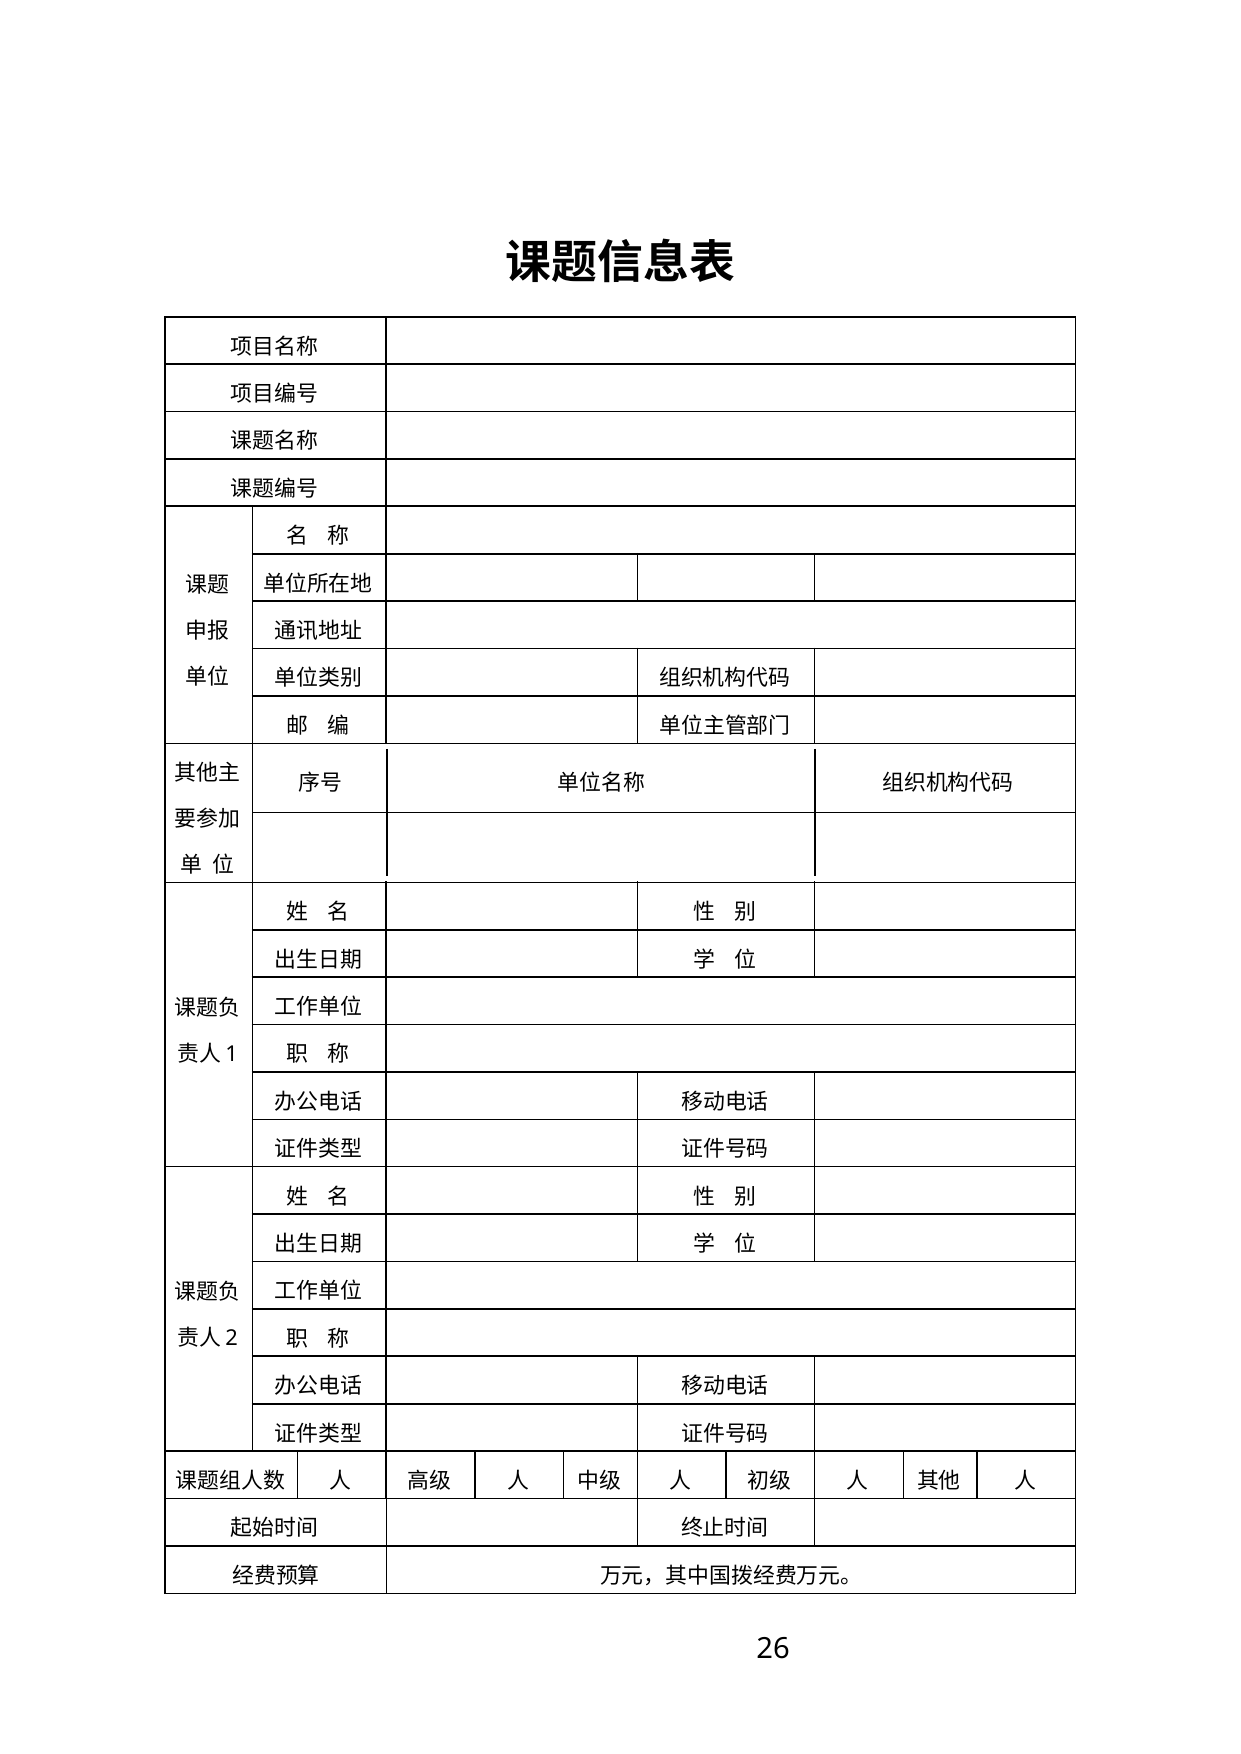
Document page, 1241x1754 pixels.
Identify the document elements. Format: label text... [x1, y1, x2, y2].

table_cell 学 位 [638, 1215, 814, 1261]
table_cell [387, 1357, 637, 1403]
table_cell [387, 697, 637, 742]
table_cell [387, 978, 1075, 1024]
table_cell [387, 649, 637, 695]
table_cell 姓 名 [253, 1167, 385, 1213]
table_cell 移动电话 [638, 1357, 814, 1403]
table_cell 职 称 [253, 1310, 385, 1355]
table_cell [387, 1073, 637, 1118]
table_cell 证件号码 [638, 1120, 814, 1166]
table_cell 万元，其中国拨经费万元。 [387, 1547, 1075, 1592]
table_cell 出生日期 [253, 1215, 385, 1261]
table_cell 人 [815, 1452, 903, 1498]
table_cell 课题编号 [166, 460, 385, 505]
table_cell 课题 申报 单位 [166, 507, 252, 742]
table_cell 办公电话 [253, 1073, 385, 1118]
table_cell 姓 名 [253, 883, 385, 929]
table_cell 人 [978, 1452, 1075, 1498]
table_cell 课题组人数 [166, 1452, 297, 1498]
table_cell [815, 555, 1075, 600]
table_cell 课题负责人1 [166, 883, 252, 1166]
table_cell [815, 1167, 1075, 1213]
table_cell 终止时间 [638, 1499, 814, 1545]
table_cell [815, 649, 1075, 695]
table_cell 起始时间 [166, 1499, 386, 1545]
table_cell [815, 1073, 1075, 1118]
table_cell 其他 [904, 1452, 976, 1498]
table_cell 单位主管部门 [638, 697, 814, 742]
table_cell [387, 883, 637, 929]
table_cell 人 [298, 1452, 385, 1498]
table_cell [387, 1499, 637, 1545]
table_cell [387, 460, 1075, 505]
table_cell 工作单位 [253, 1262, 385, 1308]
table_cell 单位所在地 [253, 555, 385, 600]
table_cell 人 [638, 1452, 725, 1498]
table_cell 职 称 [253, 1025, 385, 1071]
table_cell 课题负责人2 [166, 1167, 252, 1450]
table_cell 经费预算 [166, 1547, 386, 1592]
table_cell 通讯地址 [253, 602, 385, 648]
table_cell [815, 931, 1075, 976]
table_cell [387, 1215, 637, 1261]
table_cell [387, 412, 1075, 458]
table_cell [387, 1167, 637, 1213]
table_cell [815, 1405, 1075, 1450]
table_cell 项目编号 [166, 365, 385, 411]
table_cell 课题名称 [166, 412, 385, 458]
table_cell [387, 931, 637, 976]
table_header 项目名称 [166, 318, 385, 363]
table_cell 移动电话 [638, 1073, 814, 1118]
table_cell 初级 [727, 1452, 814, 1498]
table_cell [387, 365, 1075, 411]
table_cell [253, 813, 1075, 881]
table_cell [815, 1499, 1075, 1545]
table_header [387, 318, 1075, 363]
table_cell 性 别 [638, 1167, 814, 1213]
text 课题信息表 [165, 225, 1075, 291]
table_cell [815, 883, 1075, 929]
table_cell [815, 1120, 1075, 1166]
table_cell [387, 1262, 1075, 1308]
table_cell [638, 555, 814, 600]
table_cell 学 位 [638, 931, 814, 976]
table_cell 出生日期 [253, 931, 385, 976]
table_cell 单位类别 [253, 649, 385, 695]
table_cell [815, 1215, 1075, 1261]
table_cell [387, 1025, 1075, 1071]
table_cell 高级 [387, 1452, 474, 1498]
table_cell [387, 1120, 637, 1166]
table_cell [815, 697, 1075, 742]
table_cell 工作单位 [253, 978, 385, 1024]
table_cell 办公电话 [253, 1357, 385, 1403]
table_cell [815, 1357, 1075, 1403]
table_cell 组织机构代码 [638, 649, 814, 695]
table_cell [387, 507, 1075, 553]
table_cell 其他主要参加单 位 [166, 744, 252, 881]
table_cell 证件类型 [253, 1120, 385, 1166]
table_cell 证件号码 [638, 1405, 814, 1450]
table_cell [387, 1310, 1075, 1355]
table_cell [387, 1405, 637, 1450]
table_cell 邮 编 [253, 697, 385, 742]
table_cell 性 别 [638, 883, 814, 929]
table_cell [387, 602, 1075, 648]
table_cell 证件类型 [253, 1405, 385, 1450]
table_cell [253, 744, 1075, 812]
table_cell 人 [476, 1452, 563, 1498]
table_cell 名 称 [253, 507, 385, 553]
table_cell [387, 555, 637, 600]
table_cell 中级 [564, 1452, 637, 1498]
